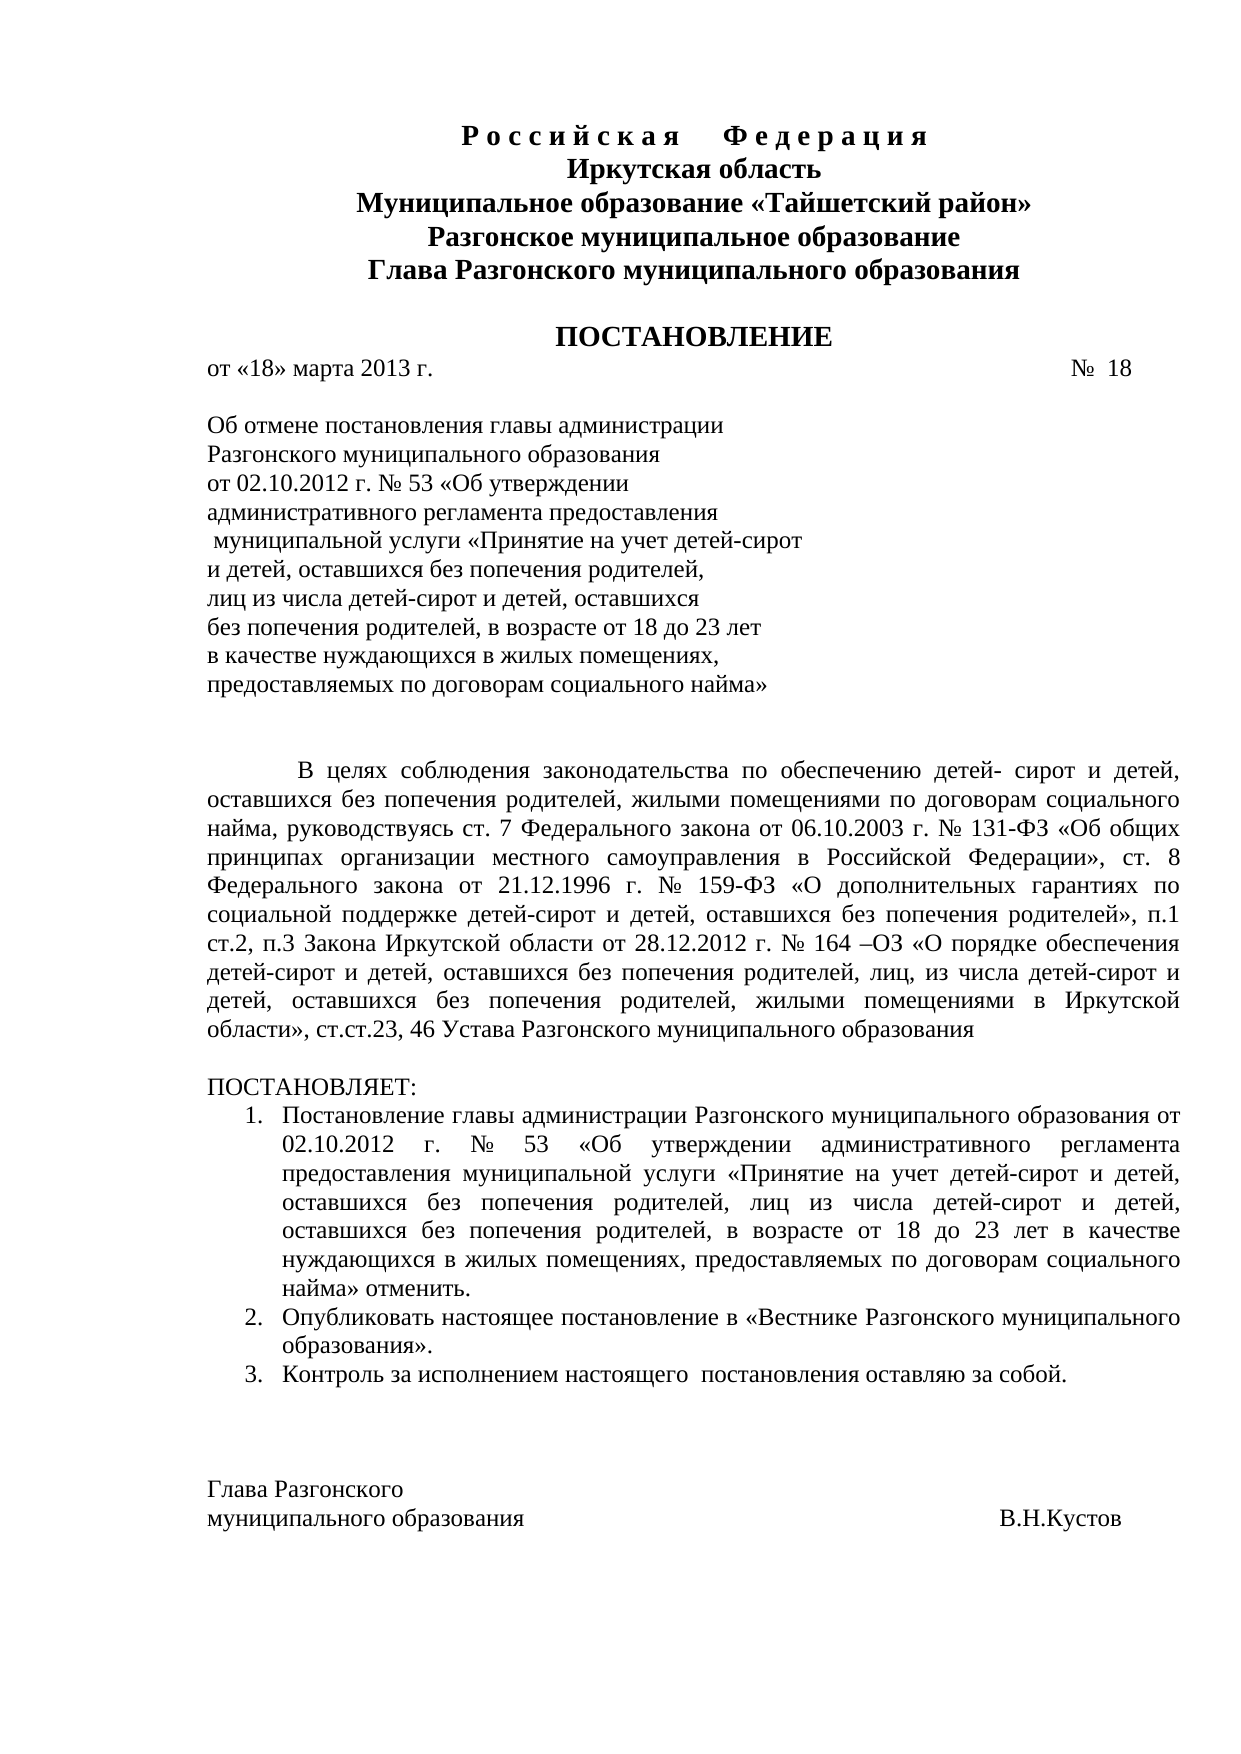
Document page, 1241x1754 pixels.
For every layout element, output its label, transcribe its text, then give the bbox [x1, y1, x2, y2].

text в качестве нуждающихся в жилых помещениях, [207, 640, 1181, 669]
text предоставляемых по договорам социального найма» [207, 669, 1181, 698]
text Разгонского муниципального образования [207, 439, 1181, 468]
text муниципальной услуги «Принятие на учет детей-сирот [207, 525, 1181, 554]
text Глава Разгонского [207, 1474, 1181, 1503]
text Иркутская область [207, 152, 1181, 185]
text лиц из числа детей-сирот и детей, оставшихся [207, 583, 1181, 612]
text административного регламента предоставления [207, 497, 1181, 525]
text и детей, оставшихся без попечения родителей, [207, 554, 1181, 583]
list Постановление главы администрации Разгонского муниципального образования от 02.10.2012 г. № 53 «Об утверждении административного регламента предоставления муниципальной услуги «Принятие на учет детей-сирот и детей, оставшихся без попечения родителей, лиц из числа детей-сирот и детей, оставшихся без попечения родителей, в возрасте от 18 до 23 лет в качестве нуждающихся в жилых помещениях, предоставляемых по договорам социального найма» отменить. [244, 1100, 1181, 1302]
text Об отмене постановления главы администрации [207, 410, 1181, 439]
text ПОСТАНОВЛЕНИЕ [207, 319, 1181, 353]
list Контроль за исполнением настоящего постановления оставляю за собой. [244, 1359, 1181, 1388]
text ПОСТАНОВЛЯЕТ: [207, 1072, 1181, 1100]
text от 02.10.2012 г. № 53 «Об утверждении [207, 468, 1181, 497]
list Опубликовать настоящее постановление в «Вестнике Разгонского муниципального образования». [244, 1302, 1181, 1359]
text Р о с с и й с к а я Ф е д е р а ц и я [207, 118, 1181, 152]
text муниципального образования В.Н.Кустов [207, 1503, 1181, 1532]
text без попечения родителей, в возрасте от 18 до 23 лет [207, 612, 1181, 640]
text В целях соблюдения законодательства по обеспечению детей- сирот и детей, оставшихся без попечения родителей, жилыми помещениями по договорам социального найма, руководствуясь ст. 7 Федерального закона от 06.10.2003 г. № 131-ФЗ «Об общих принципах организации местного самоуправления в Российской Федерации», ст. 8 Федерального закона от 21.12.1996 г. № 159-ФЗ «О дополнительных гарантиях по социальной поддержке детей-сирот и детей, оставшихся без попечения родителей», п.1 ст.2, п.3 Закона Иркутской области от 28.12.2012 г. № 164 –ОЗ «О порядке обеспечения детей-сирот и детей, оставшихся без попечения родителей, лиц, из числа детей-сирот и детей, оставшихся без попечения родителей, жилыми помещениями в Иркутской области», ст.ст.23, 46 Устава Разгонского муниципального образования [207, 755, 1181, 1043]
text от «18» марта 2013 г. № 18 [207, 353, 1181, 382]
text Разгонское муниципальное образование [207, 219, 1181, 252]
text Муниципальное образование «Тайшетский район» [207, 185, 1181, 219]
text Глава Разгонского муниципального образования [207, 252, 1181, 286]
